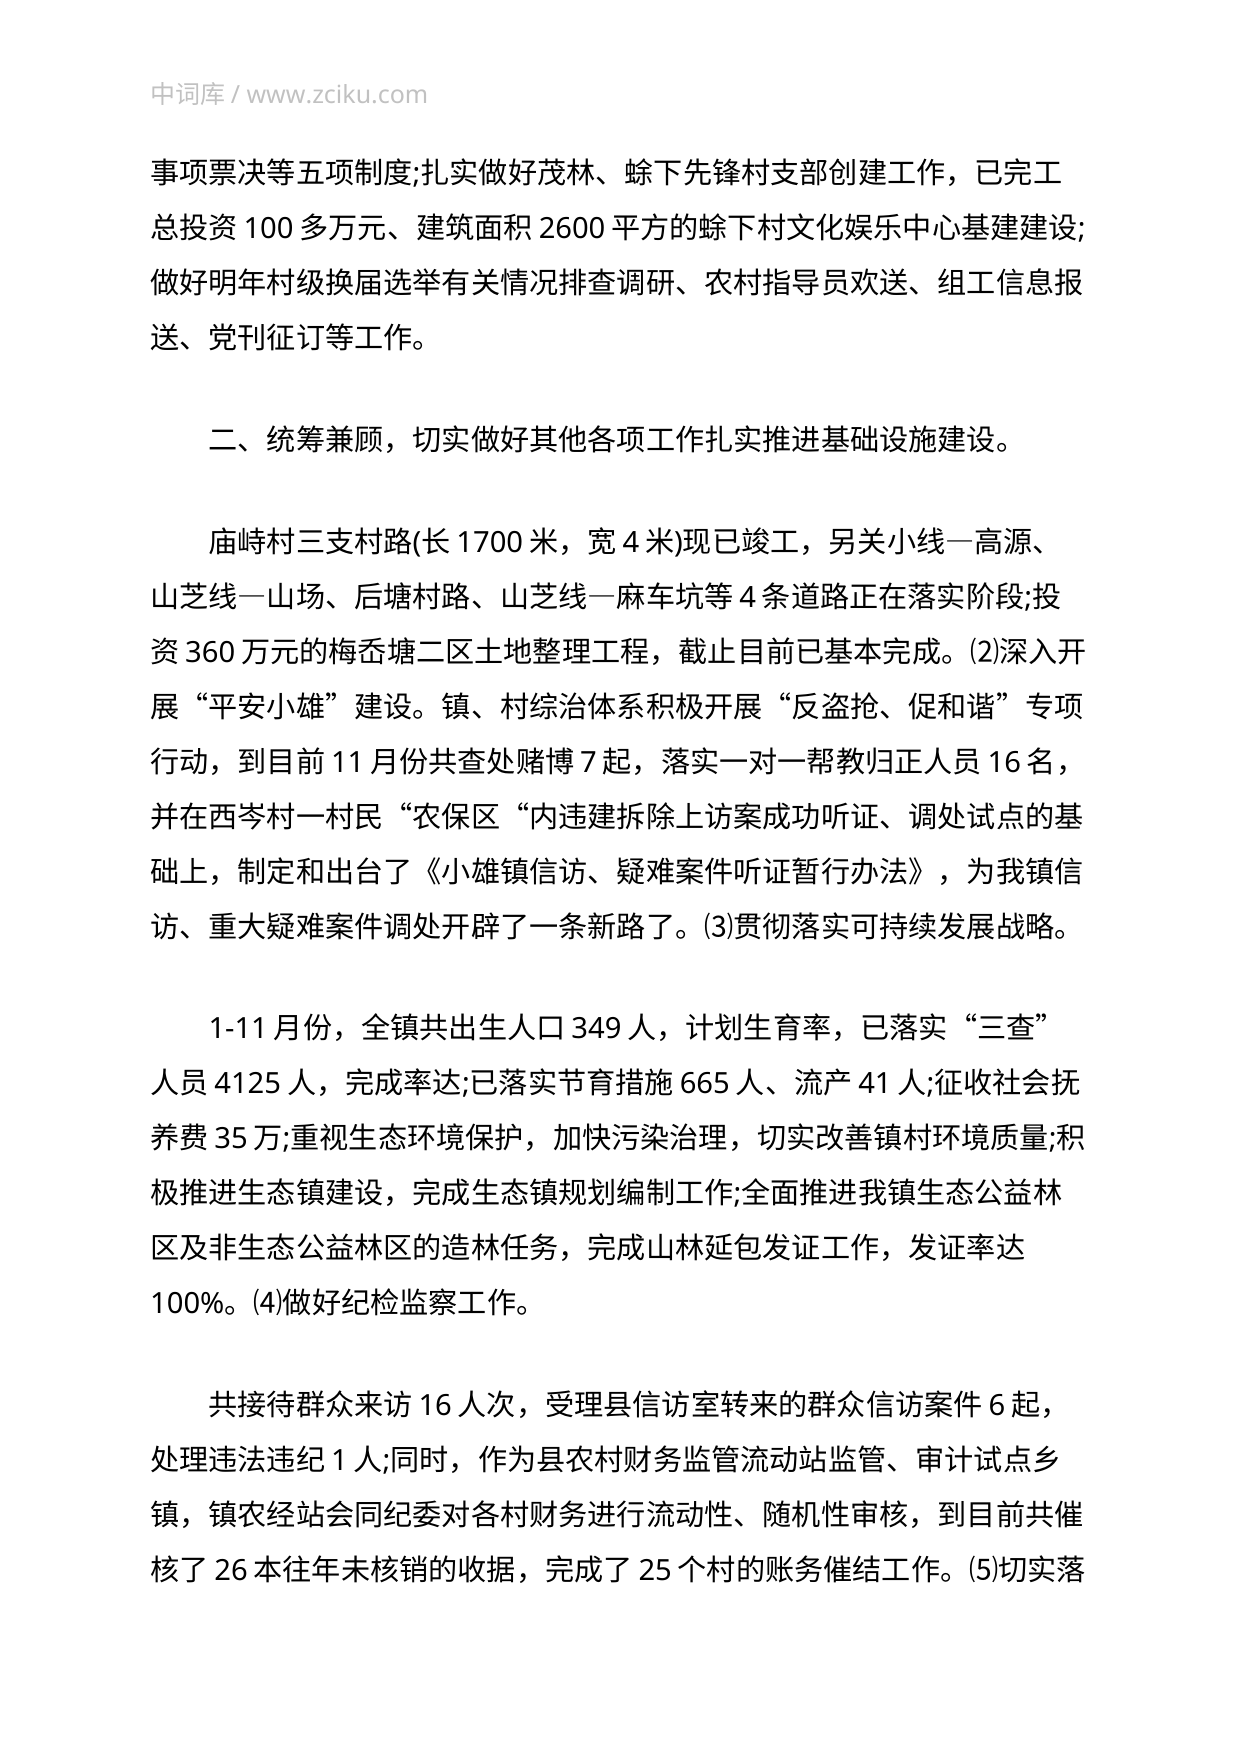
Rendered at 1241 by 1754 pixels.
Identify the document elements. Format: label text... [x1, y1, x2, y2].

text 1-11月份，全镇共出生人口349人，计划生育率，已落实“三查”人员4125人，完成率达;已落实节育措施665人、流产41人;征收社会抚养费35万;重视生态环境保护，加快污染治理，切实改善镇村环境质量;积极推进生态镇建设，完成生态镇规划编制工作;全面推进我镇生态公益林区及非生态公益林区的造林任务，完成山林延包发证工作，发证率达100%。⑷做好纪检监察工作。 [150, 1005, 1090, 1322]
text 二、统筹兼顾，切实做好其他各项工作扎实推进基础设施建设。 [150, 417, 1090, 459]
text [150, 150, 1090, 357]
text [150, 1382, 1090, 1589]
text 庙峙村三支村路(长1700米，宽4米)现已竣工，另关小线—高源、山芝线—山场、后塘村路、山芝线—麻车坑等4条道路正在落实阶段;投资360万元的梅岙塘二区土地整理工程，截止目前已基本完成。⑵深入开展“平安小雄”建设。镇、村综治体系积极开展“反盗抢、促和谐”专项行动，到目前11月份共查处赌博7起，落实一对一帮教归正人员16名，并在西岑村一村民“农保区“内违建拆除上访案成功听证、调处试点的基础上，制定和出台了《小雄镇信访、疑难案件听证暂行办法》，为我镇信访、重大疑难案件调处开辟了一条新路了。⑶贯彻落实可持续发展战略。 [150, 518, 1090, 945]
